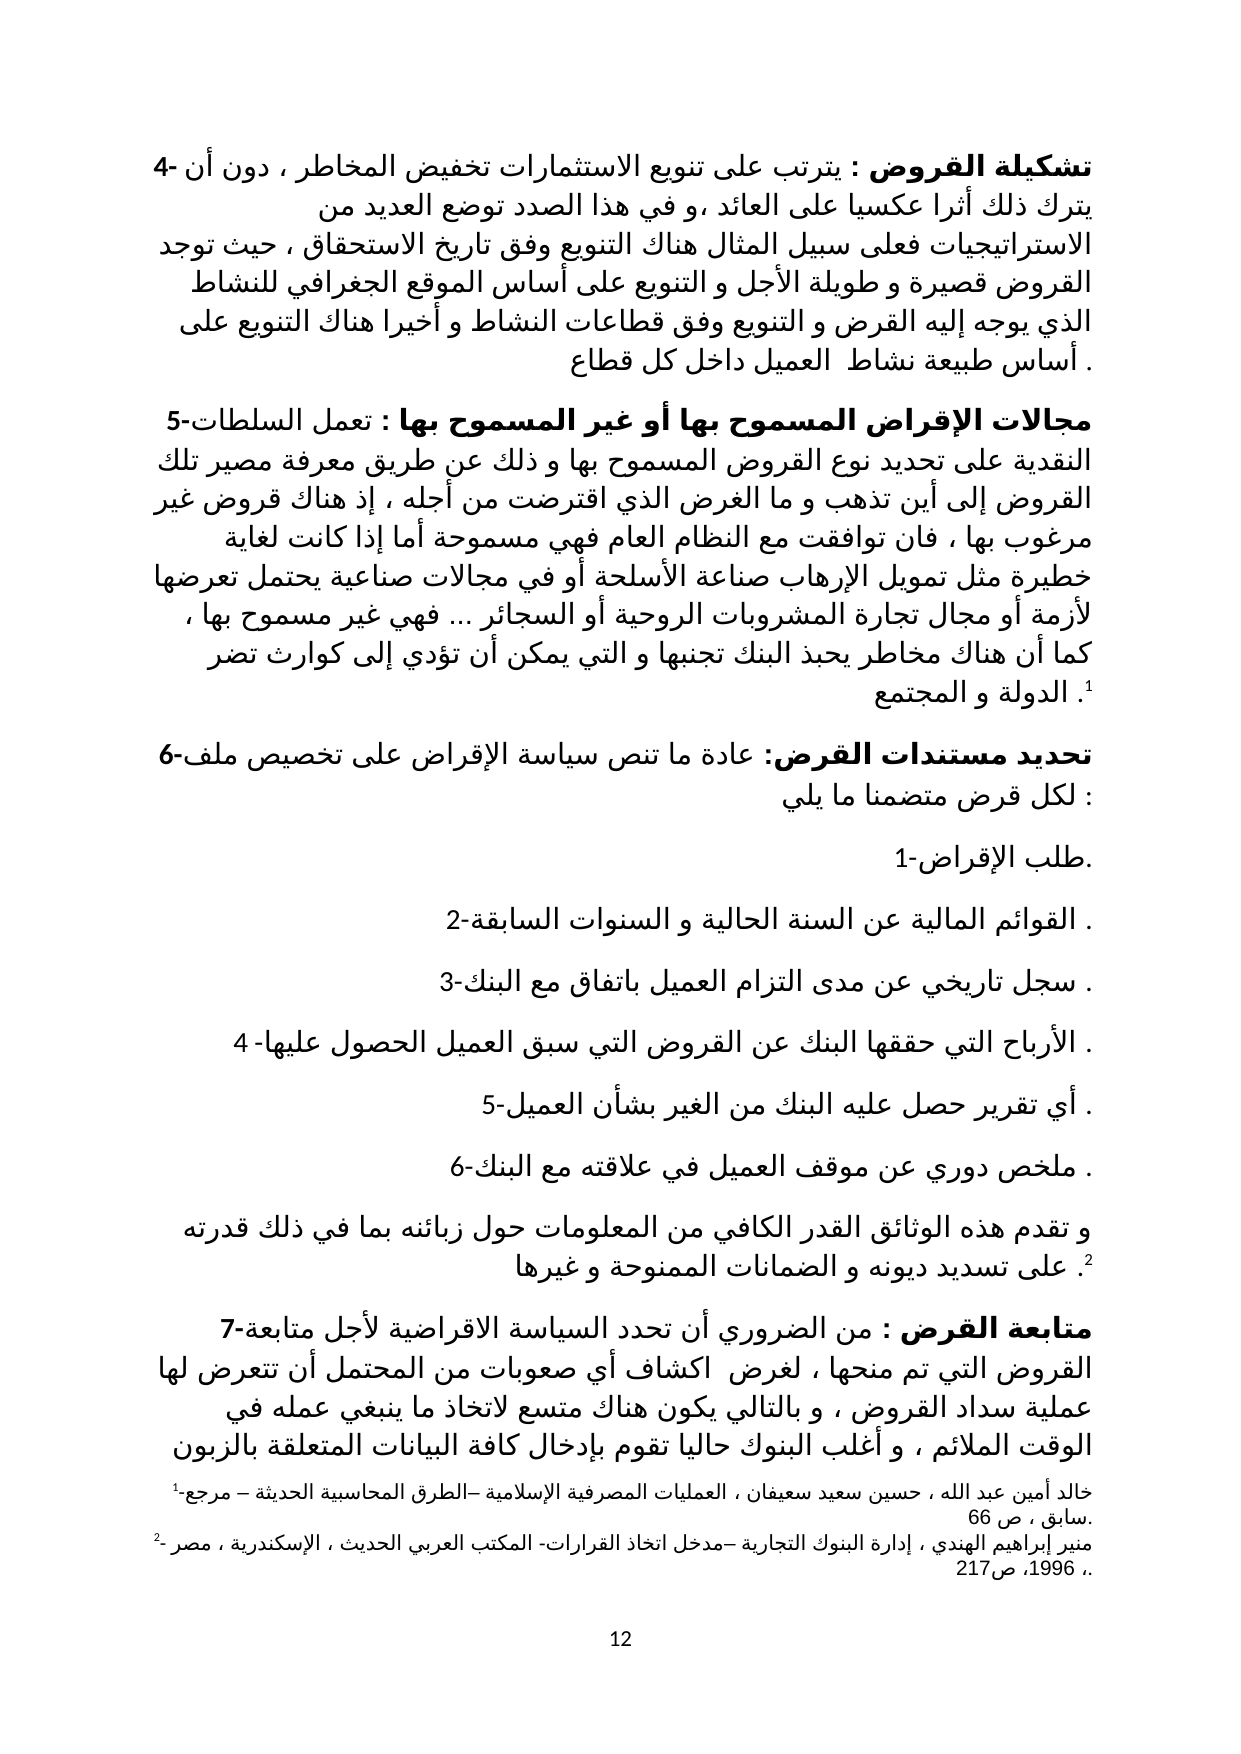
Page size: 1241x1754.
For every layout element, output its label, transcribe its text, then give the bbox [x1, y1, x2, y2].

text و تقدم هذه الوثائق القدر الكافي من المعلومات حول زبائنه بما في ذلك قدرته على تسديد ديونه و الضمانات الممنوحة و غيرها . [148, 1210, 1092, 1284]
text 4 -الأرباح التي حققها البنك عن القروض التي سبق العميل الحصول عليها . [148, 1024, 1092, 1060]
text 5-مجالات الإقراض المسموح بها أو غير المسموح بها : تعمل السلطات النقدية على تحديد نوع القروض المسموح بها و ذلك عن طريق معرفة مصير تلك القروض إلى أين تذهب و ما الغرض الذي اقترضت من أجله ، إذ هناك قروض غير مرغوب بها ، فان توافقت مع النظام العام فهي مسموحة أما إذا كانت لغاية خطيرة مثل تمويل الإرهاب صناعة الأسلحة أو في مجالات صناعية يحتمل تعرضها لأزمة أو مجال تجارة المشروبات الروحية أو السجائر ... فهي غير مسموح بها ، كما أن هناك مخاطر يحبذ البنك تجنبها و التي يمكن أن تؤدي إلى كوارث تضر الدولة و المجتمع . [148, 402, 1092, 710]
text 1-طلب الإقراض. [148, 839, 1092, 875]
text 3-سجل تاريخي عن مدى التزام العميل باتفاق مع البنك . [148, 963, 1092, 998]
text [148, 1310, 1092, 1462]
text 4- تشكيلة القروض : يترتب على تنويع الاستثمارات تخفيض المخاطر ، دون أن يترك ذلك أثرا عكسيا على العائد ،و في هذا الصدد توضع العديد من الاستراتيجيات فعلى سبيل المثال هناك التنويع وفق تاريخ الاستحقاق ، حيث توجد القروض قصيرة و طويلة الأجل و التنويع على أساس الموقع الجغرافي للنشاط الذي يوجه إليه القرض و التنويع وفق قطاعات النشاط و أخيرا هناك التنويع على أساس طبيعة نشاط العميل داخل كل قطاع . [148, 148, 1092, 376]
text 2-القوائم المالية عن السنة الحالية و السنوات السابقة . [148, 901, 1092, 936]
text 5-أي تقرير حصل عليه البنك من الغير بشأن العميل . [148, 1086, 1092, 1122]
text 6-ملخص دوري عن موقف العميل في علاقته مع البنك . [148, 1148, 1092, 1183]
text 6-تحديد مستندات القرض: عادة ما تنص سياسة الإقراض على تخصيص ملف لكل قرض متضمنا ما يلي : [148, 736, 1092, 813]
